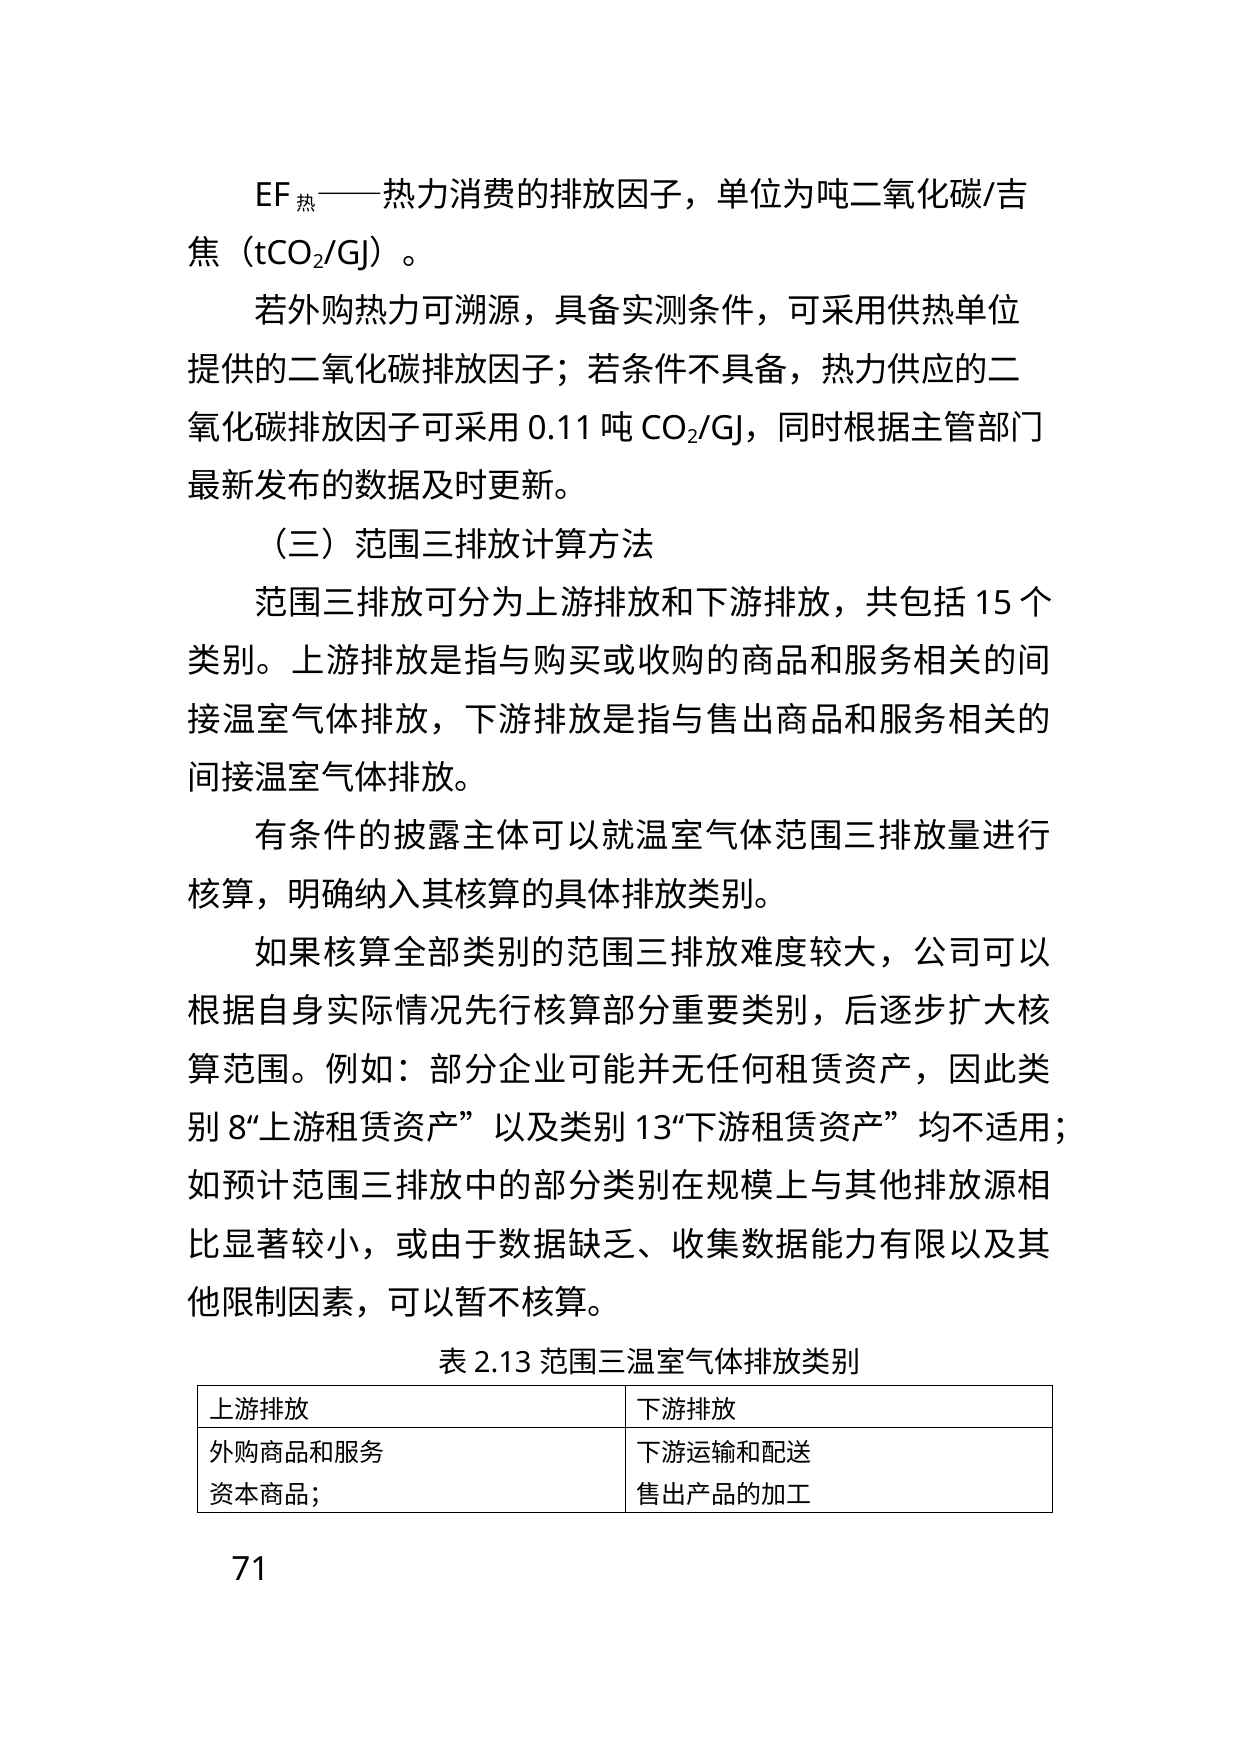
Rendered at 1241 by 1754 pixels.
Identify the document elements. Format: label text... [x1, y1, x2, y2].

table_header 上游排放 [198, 1386, 625, 1427]
text 若外购热力可溯源，具备实测条件，可采用供热单位提供的二氧化碳排放因子；若条件不具备，热力供应的二氧化碳排放因子可采用0.11吨CO2/GJ，同时根据主管部门最新发布的数据及时更新。 [187, 276, 1053, 509]
text 有条件的披露主体可以就温室气体范围三排放量进行核算，明确纳入其核算的具体排放类别。 [187, 801, 1053, 918]
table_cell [626, 1428, 1052, 1512]
text 如果核算全部类别的范围三排放难度较大，公司可以根据自身实际情况先行核算部分重要类别，后逐步扩大核算范围。例如：部分企业可能并无任何租赁资产，因此类别8“上游租赁资产”以及类别13“下游租赁资产”均不适用；如预计范围三排放中的部分类别在规模上与其他排放源相比显著较小，或由于数据缺乏、收集数据能力有限以及其他限制因素，可以暂不核算。 [187, 918, 1053, 1326]
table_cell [198, 1428, 625, 1512]
text EF热——热力消费的排放因子，单位为吨二氧化碳/吉焦（tCO2/GJ）。 [187, 159, 1053, 276]
text （三）范围三排放计算方法 [187, 509, 1053, 568]
text 范围三排放可分为上游排放和下游排放，共包括15个类别。上游排放是指与购买或收购的商品和服务相关的间接温室气体排放，下游排放是指与售出商品和服务相关的间接温室气体排放。 [187, 568, 1053, 801]
table_header 下游排放 [626, 1386, 1052, 1427]
text 表2.13 范围三温室气体排放类别 [187, 1326, 1053, 1384]
